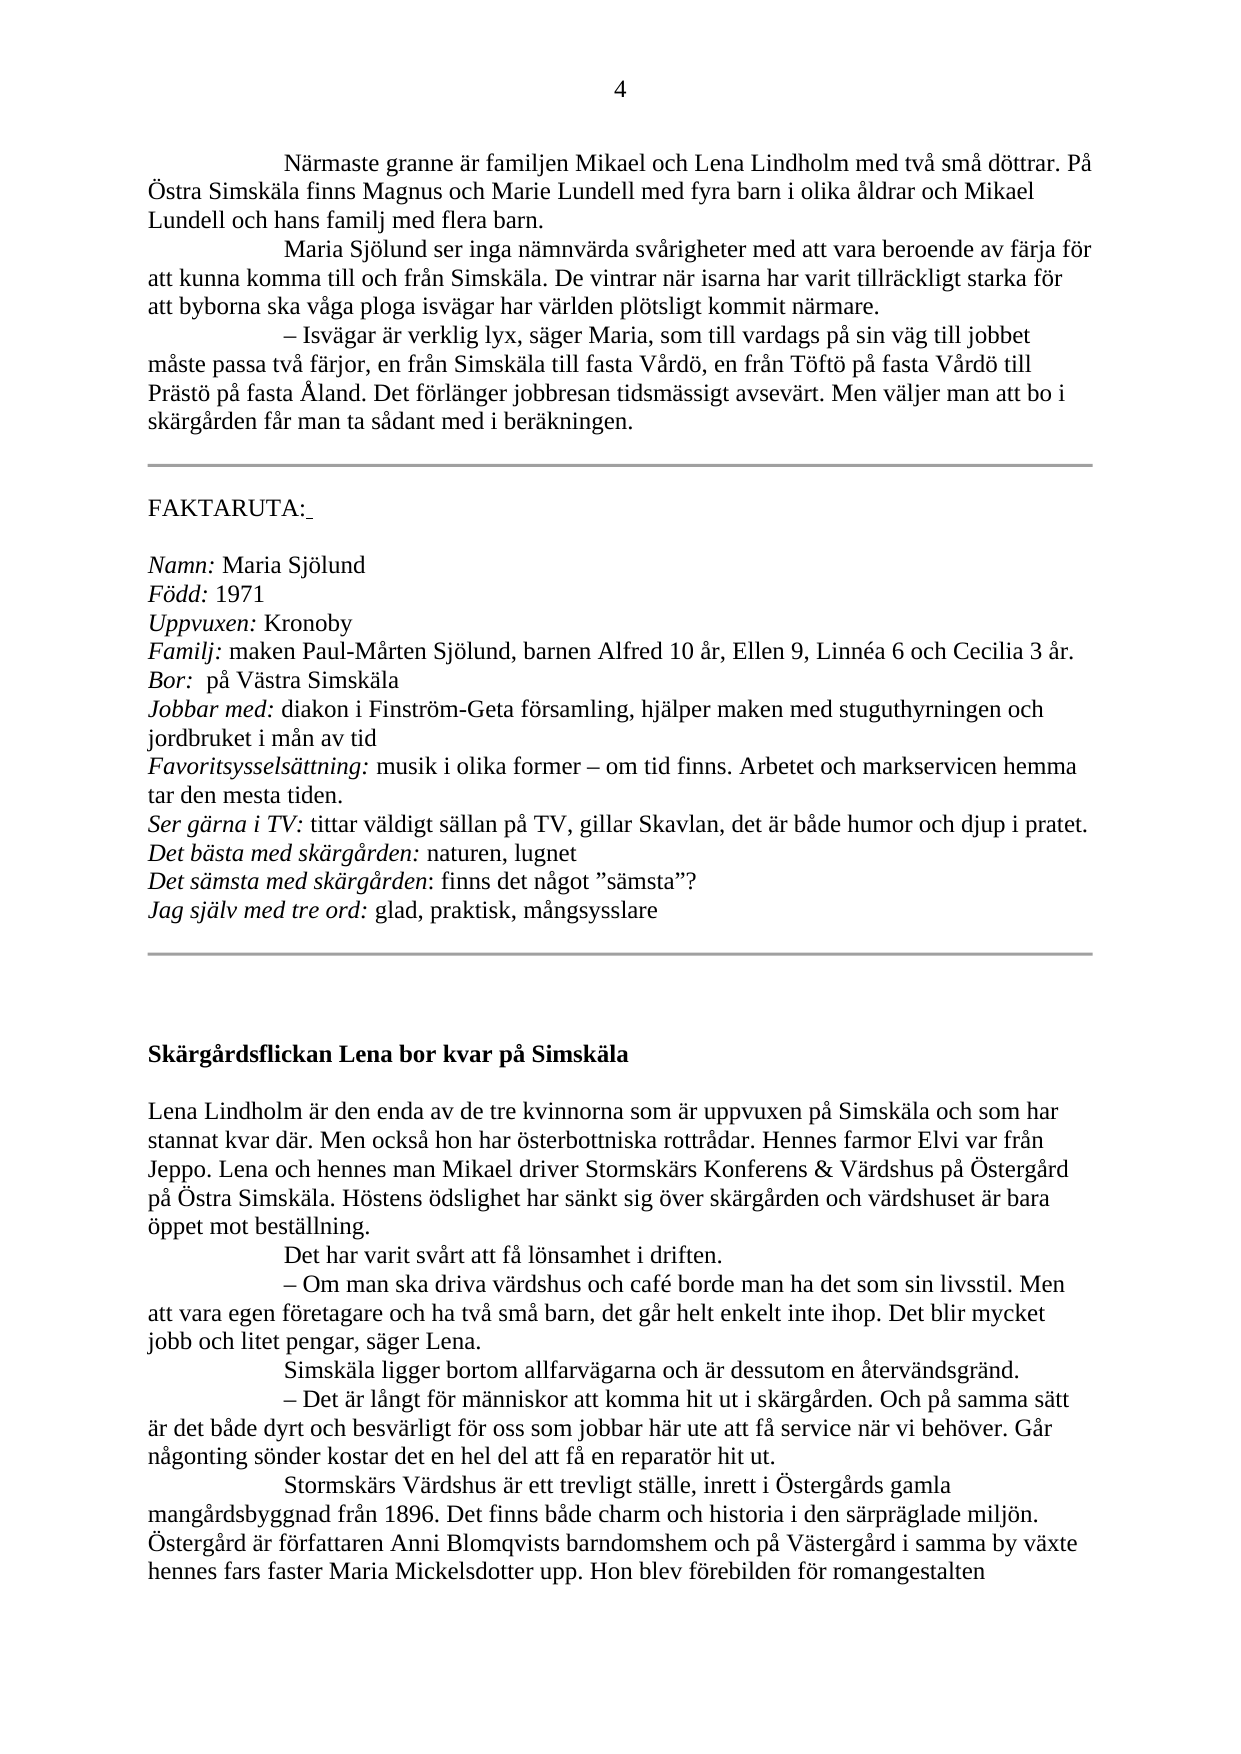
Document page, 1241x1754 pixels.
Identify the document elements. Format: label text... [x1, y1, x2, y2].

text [148, 1470, 1093, 1585]
text Familj: maken Paul-Mårten Sjölund, barnen Alfred 10 år, Ellen 9, Linnéa 6 och Cecilia 3 år. [148, 636, 1093, 665]
text Uppvuxen: Kronoby [148, 608, 1093, 636]
text Namn: Maria Sjölund [148, 550, 1093, 579]
text Närmaste granne är familjen Mikael och Lena Lindholm med två små döttrar. På Östra Simskäla finns Magnus och Marie Lundell med fyra barn i olika åldrar och Mikael Lundell och hans familj med flera barn. [148, 148, 1093, 234]
text – Om man ska driva värdshus och café borde man ha det som sin livsstil. Men att vara egen företagare och ha två små barn, det går helt enkelt inte ihop. Det blir mycket jobb och litet pengar, säger Lena. [148, 1269, 1093, 1355]
text Skärgårdsflickan Lena bor kvar på Simskäla [148, 1039, 1093, 1068]
text FAKTARUTA: [148, 493, 1093, 521]
text Bor: på Västra Simskäla [148, 665, 1093, 694]
text Det har varit svårt att få lönsamhet i driften. [148, 1240, 1093, 1269]
text Jag själv med tre ord: glad, praktisk, mångsysslare [148, 895, 1093, 924]
text – Det är långt för människor att komma hit ut i skärgården. Och på samma sätt är det både dyrt och besvärligt för oss som jobbar här ute att få service när vi behöver. Går någonting sönder kostar det en hel del att få en reparatör hit ut. [148, 1384, 1093, 1470]
text Jobbar med: diakon i Finström-Geta församling, hjälper maken med stuguthyrningen och jordbruket i mån av tid [148, 694, 1093, 751]
text Ser gärna i TV: tittar väldigt sällan på TV, gillar Skavlan, det är både humor och djup i pratet. [148, 809, 1093, 838]
text Maria Sjölund ser inga nämnvärda svårigheter med att vara beroende av färja för att kunna komma till och från Simskäla. De vintrar när isarna har varit tillräckligt starka för att byborna ska våga ploga isvägar har världen plötsligt kommit närmare. [148, 234, 1093, 320]
text Det bästa med skärgården: naturen, lugnet [148, 838, 1093, 866]
text Lena Lindholm är den enda av de tre kvinnorna som är uppvuxen på Simskäla och som har stannat kvar där. Men också hon har österbottniska rottrådar. Hennes farmor Elvi var från Jeppo. Lena och hennes man Mikael driver Stormskärs Konferens & Värdshus på Östergård på Östra Simskäla. Höstens ödslighet har sänkt sig över skärgården och värdshuset är bara öppet mot beställning. [148, 1096, 1093, 1240]
text Simskäla ligger bortom allfarvägarna och är dessutom en återvändsgränd. [148, 1355, 1093, 1384]
text Favoritsysselsättning: musik i olika former – om tid finns. Arbetet och markservicen hemma tar den mesta tiden. [148, 751, 1093, 809]
text – Isvägar är verklig lyx, säger Maria, som till vardags på sin väg till jobbet måste passa två färjor, en från Simskäla till fasta Vårdö, en från Töftö på fasta Vårdö till Prästö på fasta Åland. Det förlänger jobbresan tidsmässigt avsevärt. Men väljer man att bo i skärgården får man ta sådant med i beräkningen. [148, 320, 1093, 435]
text Det sämsta med skärgården: finns det något ”sämsta”? [148, 866, 1093, 895]
text Född: 1971 [148, 579, 1093, 608]
